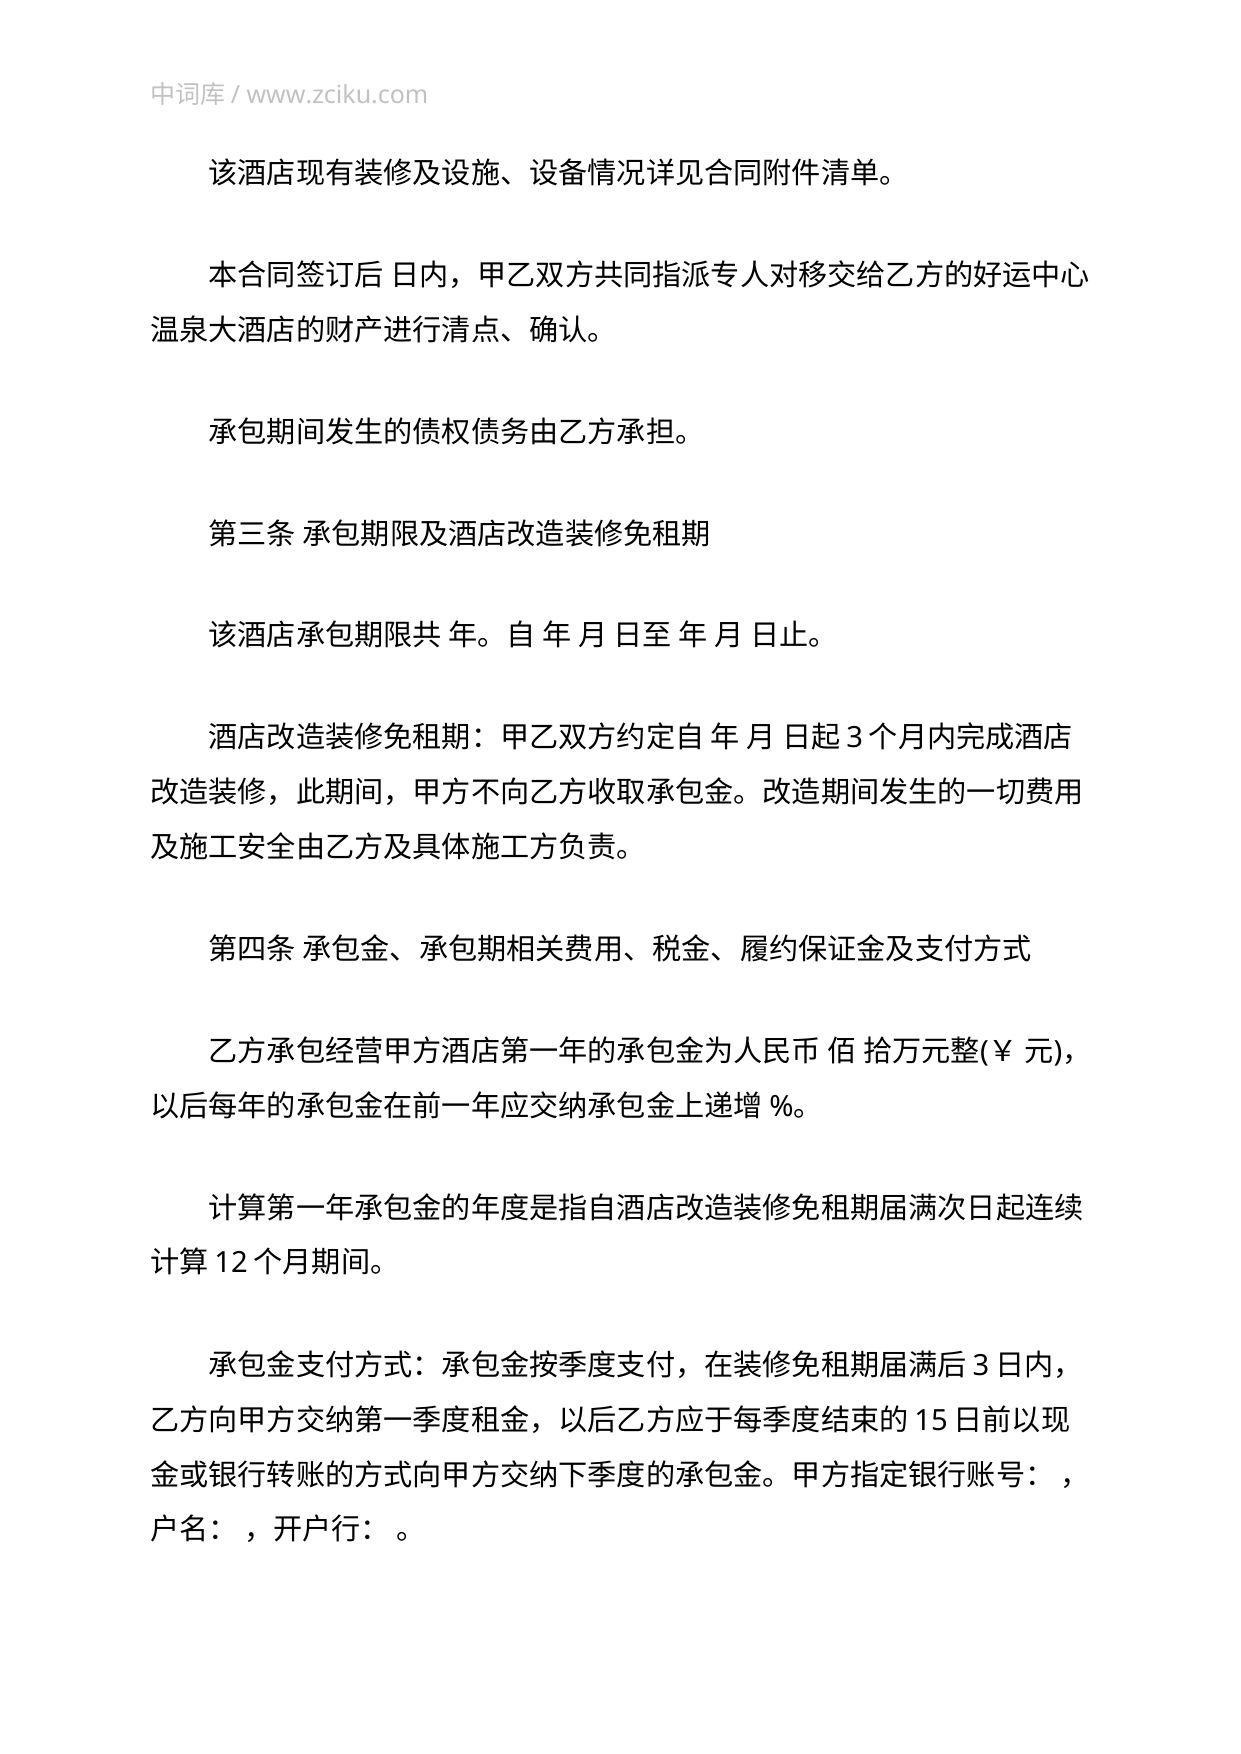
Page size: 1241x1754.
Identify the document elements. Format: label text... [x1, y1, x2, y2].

text 乙方承包经营甲方酒店第一年的承包金为人民币 佰 拾万元整(￥ 元)，以后每年的承包金在前一年应交纳承包金上递增 %。 [150, 1027, 1090, 1124]
text 计算第一年承包金的年度是指自酒店改造装修免租期届满次日起连续计算12个月期间。 [150, 1184, 1090, 1281]
text 该酒店承包期限共 年。自 年 月 日至 年 月 日止。 [150, 612, 1090, 654]
text 第三条 承包期限及酒店改造装修免租期 [150, 510, 1090, 552]
text 该酒店现有装修及设施、设备情况详见合同附件清单。 [150, 150, 1090, 192]
text 本合同签订后 日内，甲乙双方共同指派专人对移交给乙方的好运中心温泉大酒店的财产进行清点、确认。 [150, 252, 1090, 349]
text 承包金支付方式：承包金按季度支付，在装修免租期届满后3日内，乙方向甲方交纳第一季度租金，以后乙方应于每季度结束的15日前以现金或银行转账的方式向甲方交纳下季度的承包金。甲方指定银行账号： ，户名： ，开户行： 。 [150, 1341, 1090, 1548]
text 第四条 承包金、承包期相关费用、税金、履约保证金及支付方式 [150, 925, 1090, 968]
text 承包期间发生的债权债务由乙方承担。 [150, 408, 1090, 451]
text 酒店改造装修免租期：甲乙双方约定自 年 月 日起3个月内完成酒店改造装修，此期间，甲方不向乙方收取承包金。改造期间发生的一切费用及施工安全由乙方及具体施工方负责。 [150, 714, 1090, 866]
